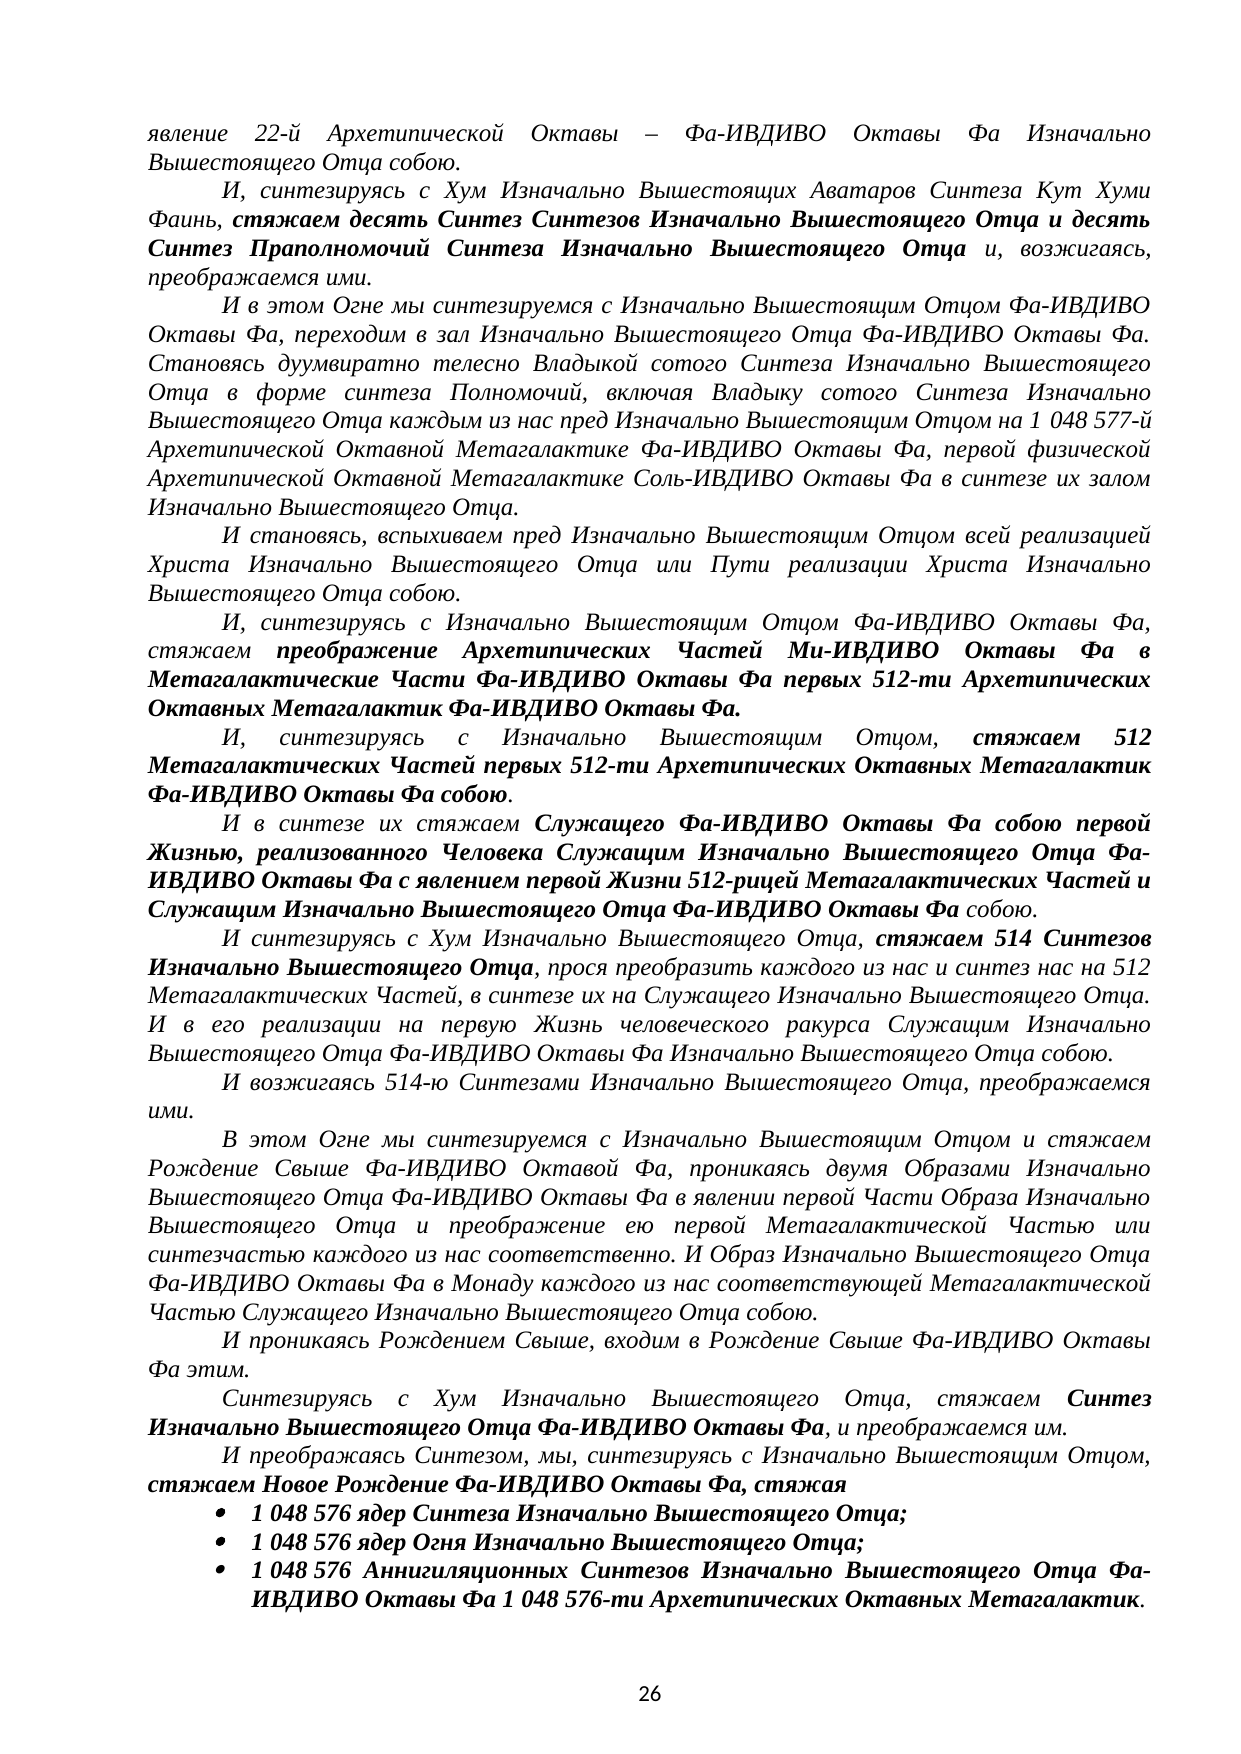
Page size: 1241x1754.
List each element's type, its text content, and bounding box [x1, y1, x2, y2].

text И, синтезируясь с Изначально Вышестоящим Отцом Фа-ИВДИВО Октавы Фа, стяжаем преображение Архетипических Частей Ми-ИВДИВО Октавы Фа в Метагалактические Части Фа-ИВДИВО Октавы Фа первых 512-ти Архетипических Октавных Метагалактик Фа-ИВДИВО Октавы Фа. [148, 607, 1152, 722]
text В этом Огне мы синтезируемся с Изначально Вышестоящим Отцом и стяжаем Рождение Свыше Фа-ИВДИВО Октавой Фа, проникаясь двумя Образами Изначально Вышестоящего Отца Фа-ИВДИВО Октавы Фа в явлении первой Части Образа Изначально Вышестоящего Отца и преображение ею первой Метагалактической Частью или синтезчастью каждого из нас соответственно. И Образ Изначально Вышестоящего Отца Фа-ИВДИВО Октавы Фа в Монаду каждого из нас соответствующей Метагалактической Частью Служащего Изначально Вышестоящего Отца собою. [148, 1124, 1152, 1326]
text И в синтезе их стяжаем Служащего Фа-ИВДИВО Октавы Фа собою первой Жизнью, реализованного Человека Служащим Изначально Вышестоящего Отца Фа-ИВДИВО Октавы Фа с явлением первой Жизни 512-рицей Метагалактических Частей и Служащим Изначально Вышестоящего Отца Фа-ИВДИВО Октавы Фа собою. [148, 808, 1152, 923]
text И возжигаясь 514-ю Синтезами Изначально Вышестоящего Отца, преображаемся ими. [148, 1067, 1152, 1124]
text И преображаясь Синтезом, мы, синтезируясь с Изначально Вышестоящим Отцом, стяжаем Новое Рождение Фа-ИВДИВО Октавы Фа, стяжая [148, 1441, 1152, 1498]
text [148, 118, 1152, 176]
text И становясь, вспыхиваем пред Изначально Вышестоящим Отцом всей реализацией Христа Изначально Вышестоящего Отца или Пути реализации Христа Изначально Вышестоящего Отца собою. [148, 521, 1152, 607]
text И в этом Огне мы синтезируемся с Изначально Вышестоящим Отцом Фа-ИВДИВО Октавы Фа, переходим в зал Изначально Вышестоящего Отца Фа-ИВДИВО Октавы Фа. Становясь дуумвиратно телесно Владыкой сотого Синтеза Изначально Вышестоящего Отца в форме синтеза Полномочий, включая Владыку сотого Синтеза Изначально Вышестоящего Отца каждым из нас пред Изначально Вышестоящим Отцом на 1 048 577-й Архетипической Октавной Метагалактике Фа-ИВДИВО Октавы Фа, первой физической Архетипической Октавной Метагалактике Соль-ИВДИВО Октавы Фа в синтезе их залом Изначально Вышестоящего Отца. [148, 291, 1152, 521]
list 1 048 576 ядер Огня Изначально Вышестоящего Отца; [214, 1527, 1152, 1556]
text И, синтезируясь с Изначально Вышестоящим Отцом, стяжаем 512 Метагалактических Частей первых 512-ти Архетипических Октавных Метагалактик Фа-ИВДИВО Октавы Фа собою. [148, 722, 1152, 808]
text И, синтезируясь с Хум Изначально Вышестоящих Аватаров Синтеза Кут Хуми Фаинь, стяжаем десять Синтез Синтезов Изначально Вышестоящего Отца и десять Синтез Праполномочий Синтеза Изначально Вышестоящего Отца и, возжигаясь, преображаемся ими. [148, 176, 1152, 291]
list 1 048 576 Аннигиляционных Синтезов Изначально Вышестоящего Отца Фа-ИВДИВО Октавы Фа 1 048 576-ти Архетипических Октавных Метагалактик. [214, 1556, 1152, 1613]
text И синтезируясь с Хум Изначально Вышестоящего Отца, стяжаем 514 Синтезов Изначально Вышестоящего Отца, прося преобразить каждого из нас и синтез нас на 512 Метагалактических Частей, в синтезе их на Служащего Изначально Вышестоящего Отца. И в его реализации на первую Жизнь человеческого ракурса Служащим Изначально Вышестоящего Отца Фа-ИВДИВО Октавы Фа Изначально Вышестоящего Отца собою. [148, 923, 1152, 1067]
list 1 048 576 ядер Синтеза Изначально Вышестоящего Отца; [214, 1498, 1152, 1527]
text Синтезируясь с Хум Изначально Вышестоящего Отца, стяжаем Синтез Изначально Вышестоящего Отца Фа-ИВДИВО Октавы Фа, и преображаемся им. [148, 1383, 1152, 1441]
text И проникаясь Рождением Свыше, входим в Рождение Свыше Фа-ИВДИВО Октавы Фа этим. [148, 1326, 1152, 1383]
